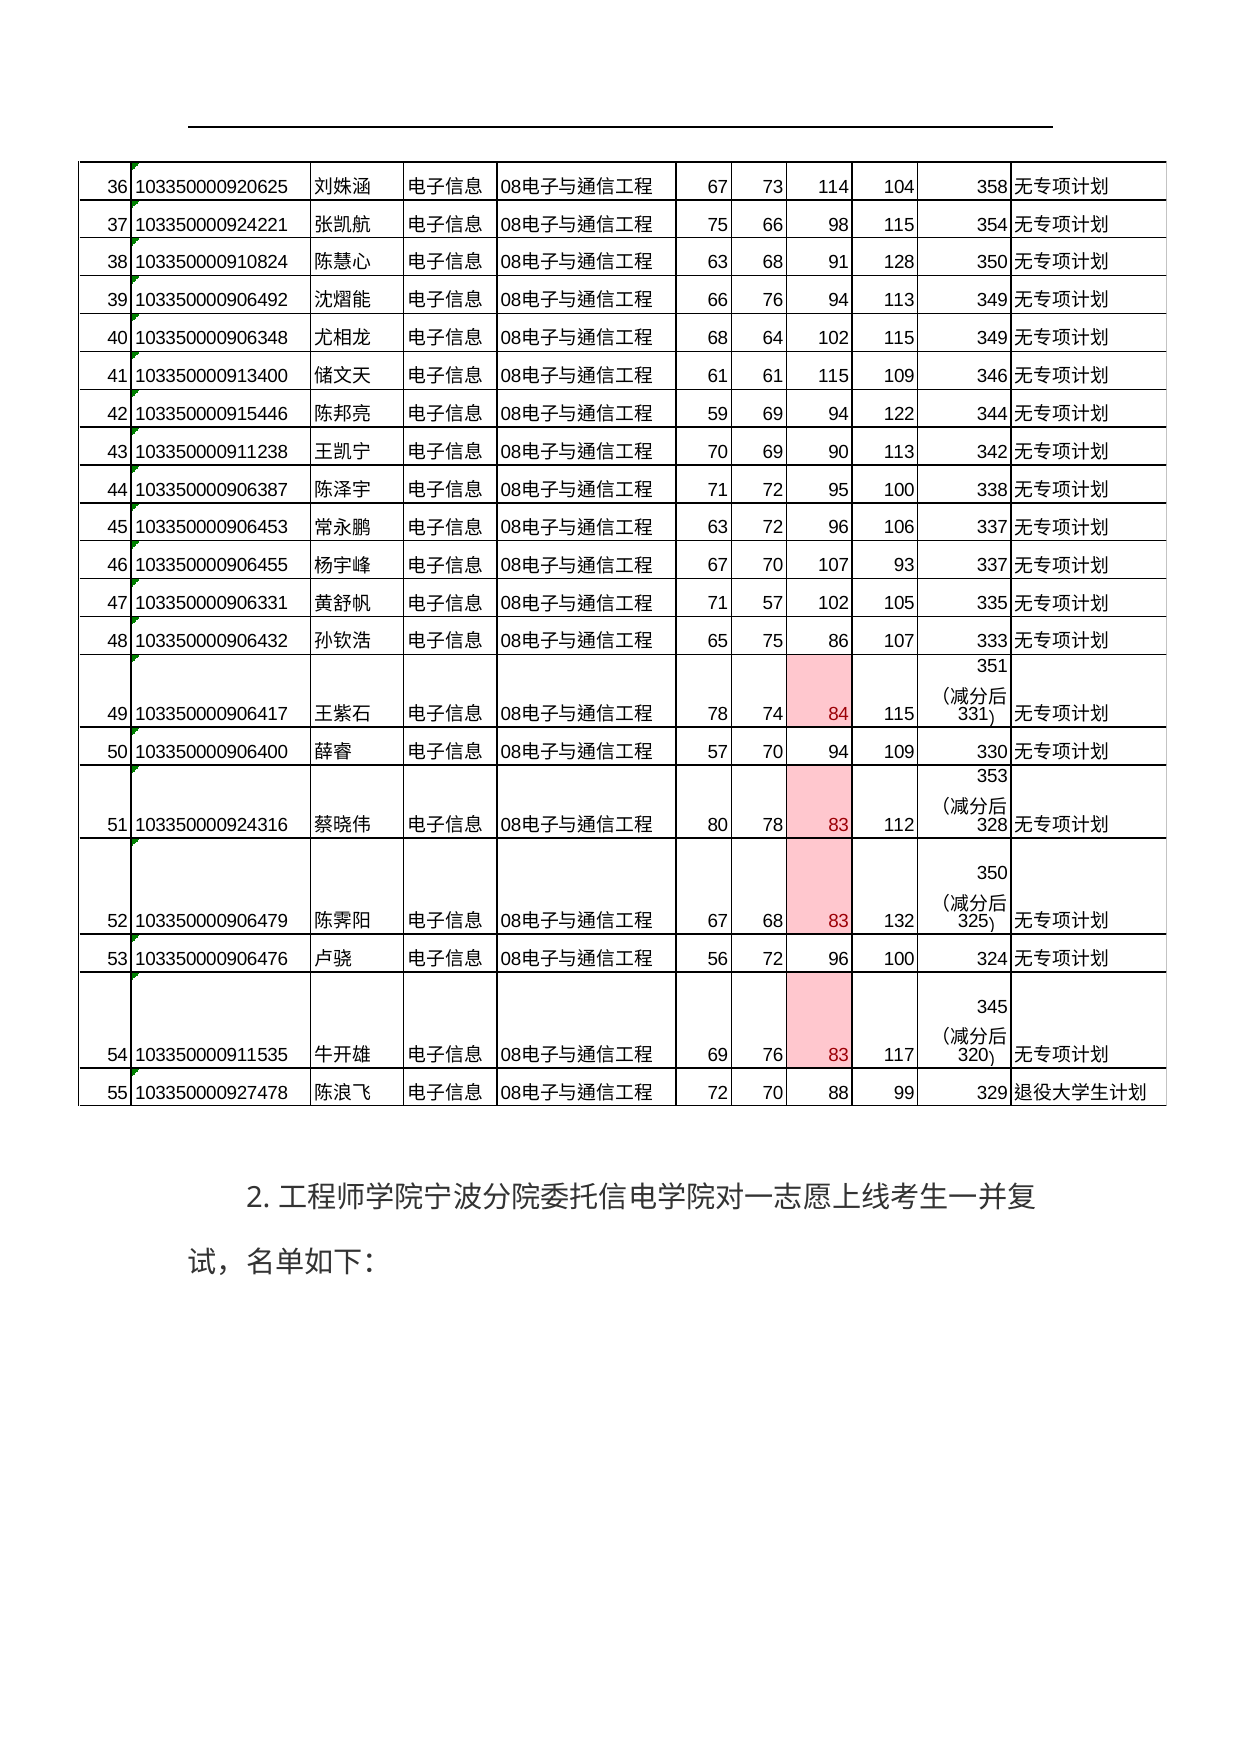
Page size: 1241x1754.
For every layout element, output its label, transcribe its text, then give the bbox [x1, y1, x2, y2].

text 2. 工程师学院宁波分院委托信电学院对一志愿上线考生一并复试，名单如下： [187, 1162, 1053, 1292]
